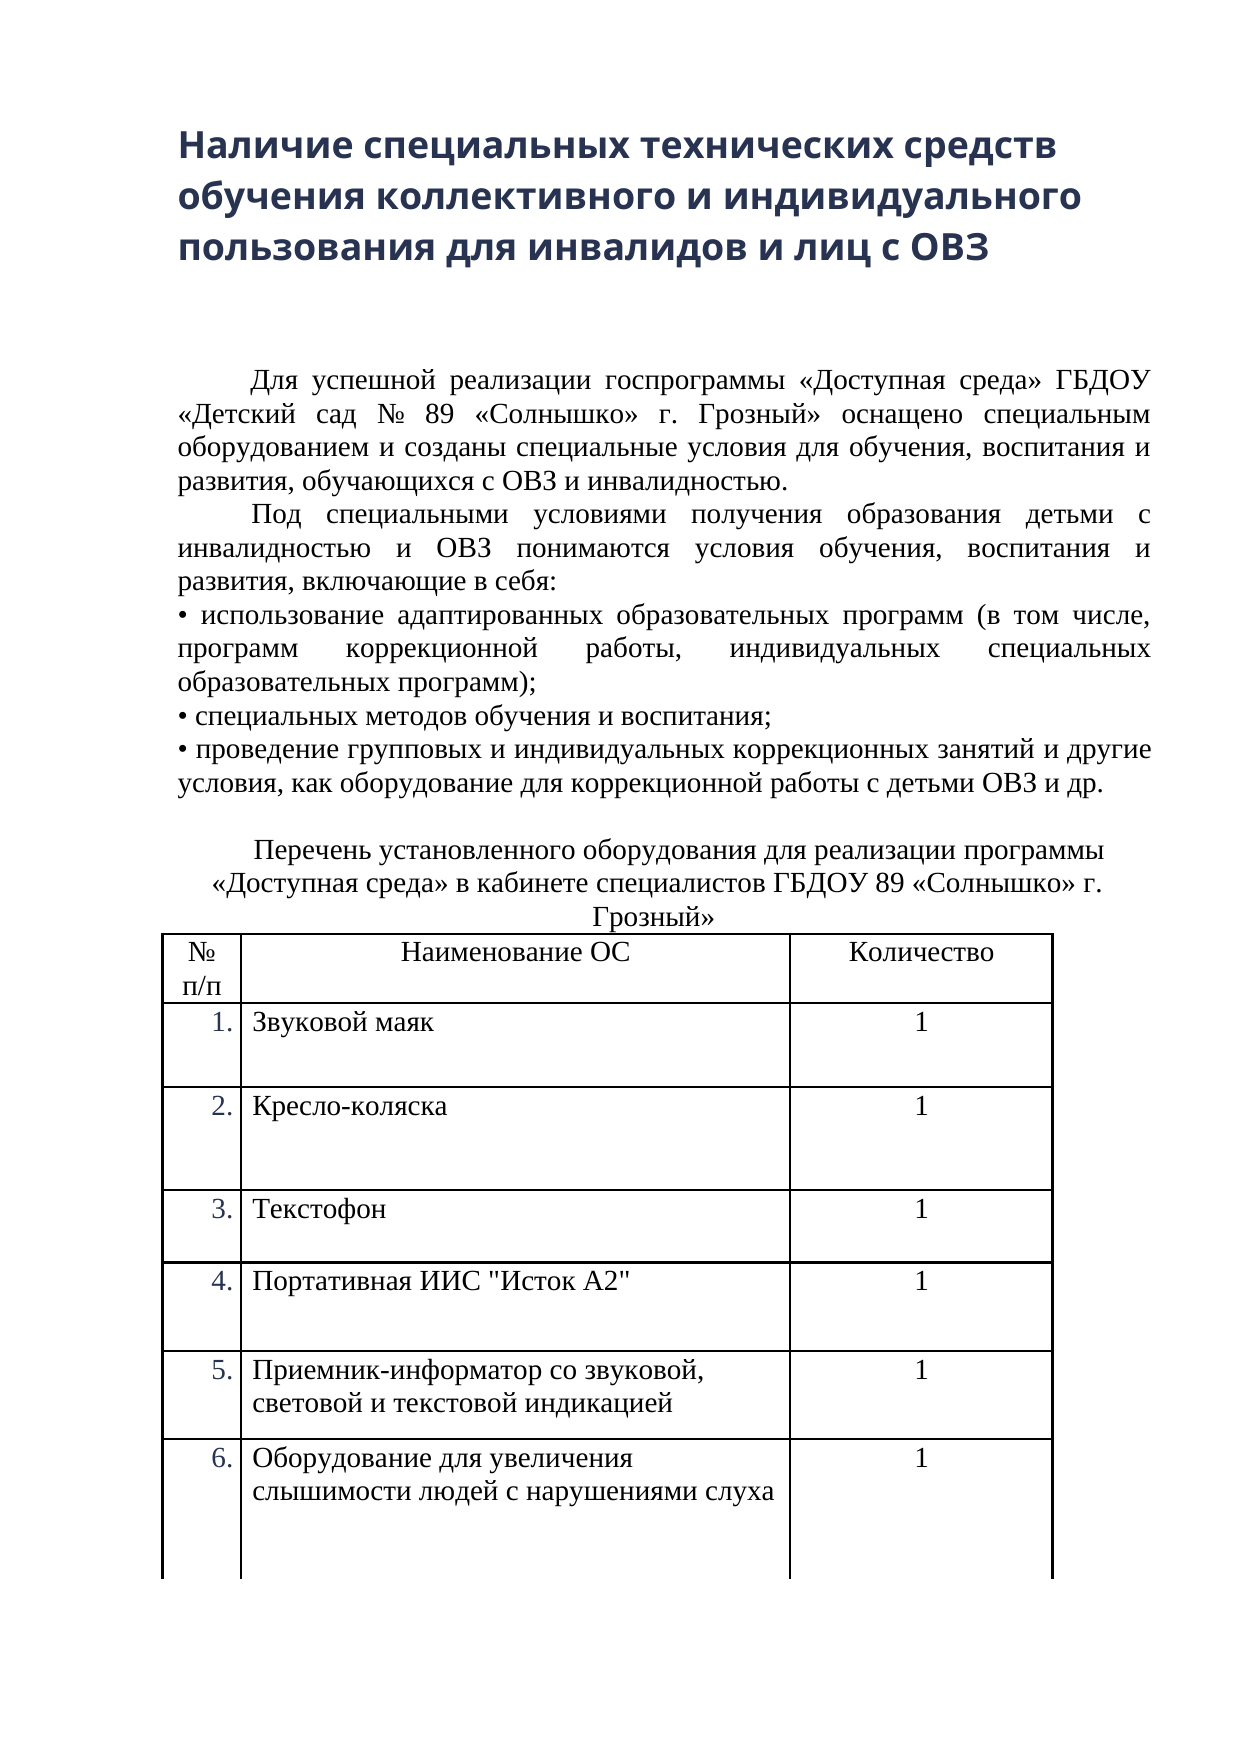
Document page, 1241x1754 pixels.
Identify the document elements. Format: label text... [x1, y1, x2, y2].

table_cell 1 [791, 1264, 1051, 1350]
table_cell [164, 1004, 240, 1086]
table_cell [164, 1440, 240, 1579]
table_cell [164, 1088, 240, 1189]
table_cell 1 [791, 1191, 1051, 1261]
table_cell [164, 1352, 240, 1438]
table_cell [164, 1191, 240, 1261]
table_cell Кресло-коляска [242, 1088, 789, 1189]
table_header Количество [791, 935, 1051, 1002]
table_cell 1 [791, 1004, 1051, 1086]
text Для успешной реализации госпрограммы «Доступная среда» ГБДОУ «Детский сад № 89 «Солнышко» г. Грозный» оснащено специальным оборудованием и созданы специальные условия для обучения, воспитания и развития, обучающихся с ОВЗ и инвалидностью. [177, 362, 1152, 496]
table_cell Приемник-информатор со звуковой, световой и текстовой индикацией [242, 1352, 789, 1438]
text Под специальными условиями получения образования детьми с инвалидностью и ОВЗ понимаются условия обучения, воспитания и развития, включающие в себя: [177, 496, 1152, 597]
table_header Наименование ОС [242, 935, 789, 1002]
table_cell Звуковой маяк [242, 1004, 789, 1086]
table_cell Текстофон [242, 1191, 789, 1261]
text • проведение групповых и индивидуальных коррекционных занятий и другие условия, как оборудование для коррекционной работы с детьми ОВЗ и др. [177, 731, 1152, 798]
table_header № п/п [164, 935, 240, 1002]
table_cell Оборудование для увеличения слышимости людей с нарушениями слуха [242, 1440, 789, 1579]
text Перечень установленного оборудования для реализации программы «Доступная среда» в кабинете специалистов ГБДОУ 89 «Солнышко» г. Грозный» [162, 832, 1152, 932]
table_cell Портативная ИИС "Исток А2" [242, 1264, 789, 1350]
table_cell [164, 1264, 240, 1350]
text • использование адаптированных образовательных программ (в том числе, программ коррекционной работы, индивидуальных специальных образовательных программ); [177, 597, 1152, 698]
table_cell 1 [791, 1088, 1051, 1189]
table_cell 1 [791, 1440, 1051, 1579]
table_cell 1 [791, 1352, 1051, 1438]
subtitle Наличие специальных технических средств обучения коллективного и индивидуального пользования для инвалидов и лиц с ОВЗ [177, 118, 1152, 271]
text • специальных методов обучения и воспитания; [177, 698, 1152, 731]
